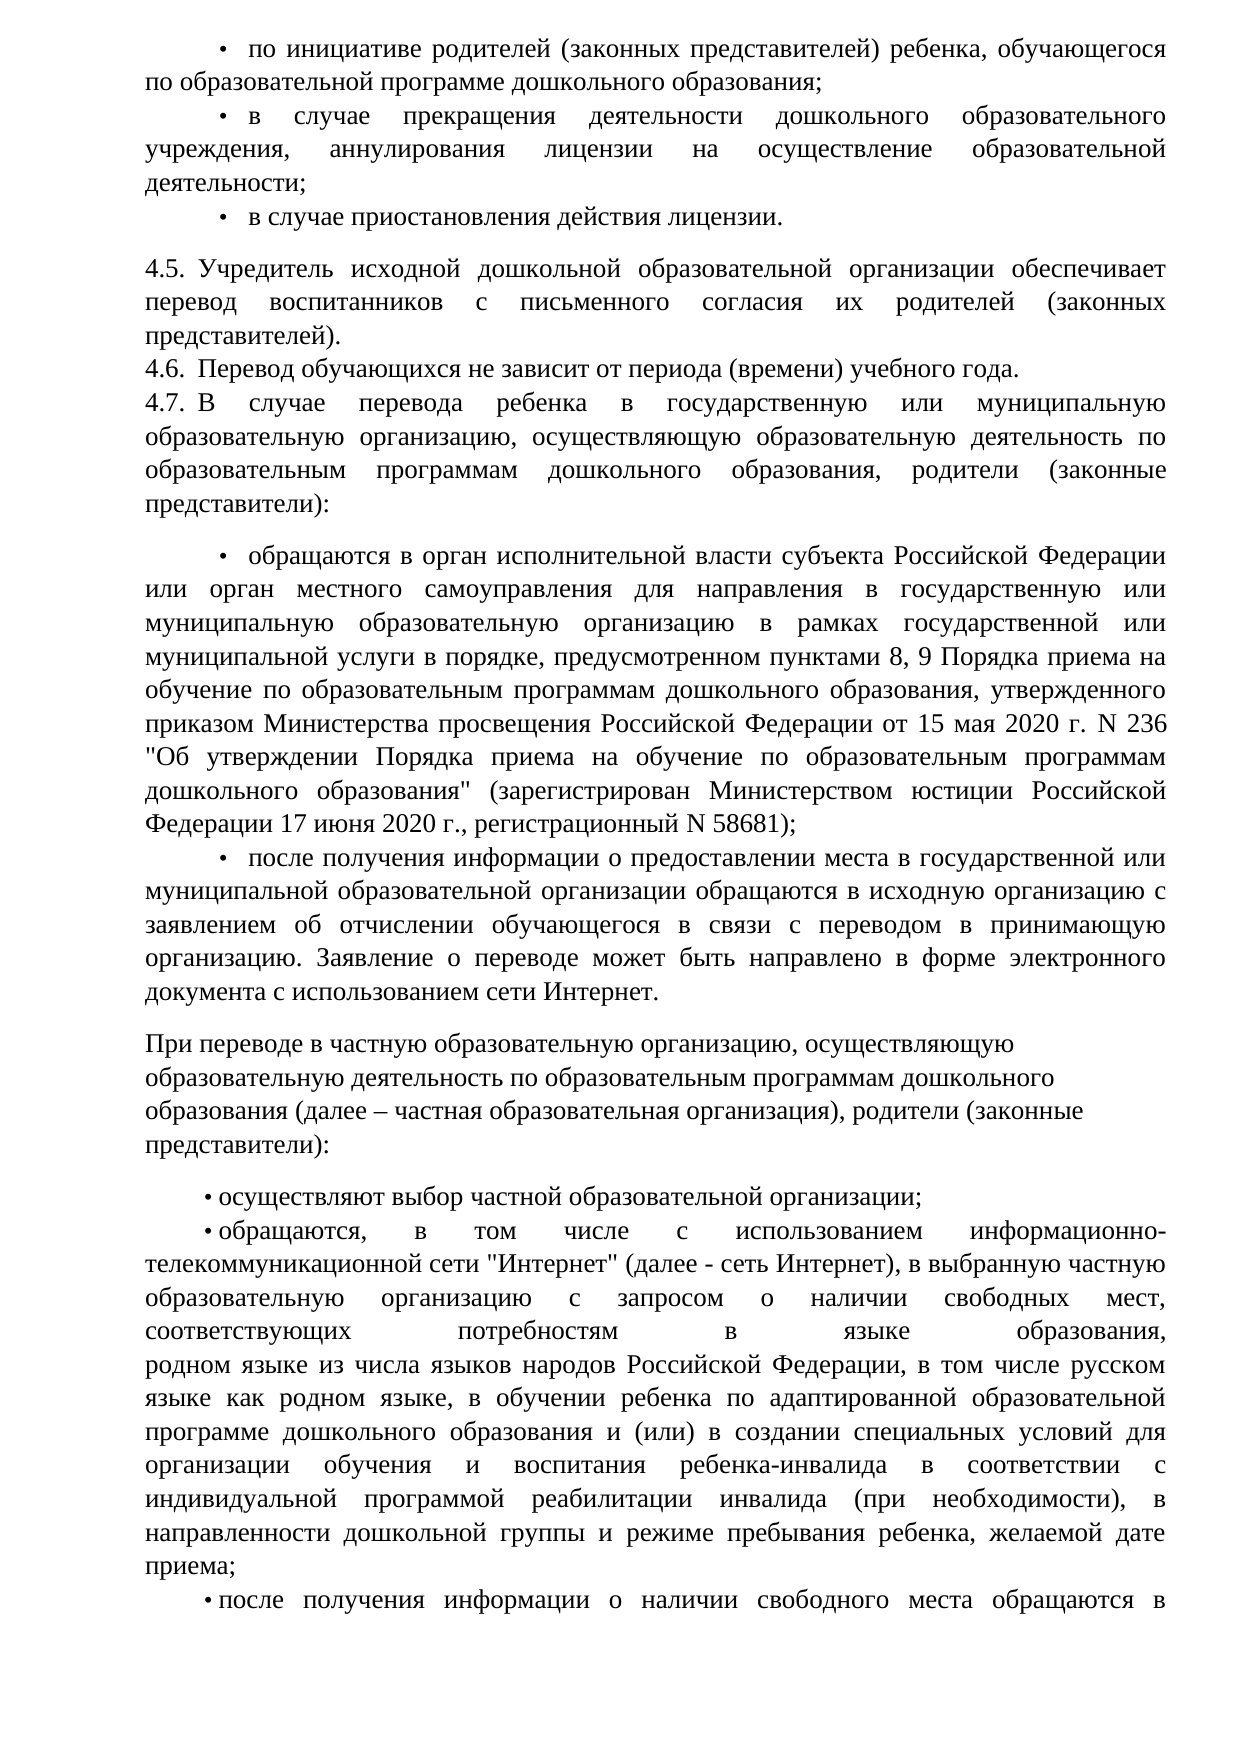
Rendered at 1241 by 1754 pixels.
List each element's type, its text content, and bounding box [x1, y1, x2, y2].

list в случае приостановления действия лицензии. [145, 198, 1167, 232]
list осуществляют выбор частной образовательной организации; [145, 1179, 1167, 1212]
list обращаются, в том числе с использованием информационно-телекоммуникационной сети "Интернет" (далее - сеть Интернет), в выбранную частную образовательную организацию с запросом о наличии свободных мест, соответствующих потребностям в языке образования, родном языке из числа языков народов Российской Федерации, в том числе русском языке как родном языке, в обучении ребенка по адаптированной образовательной программе дошкольного образования и (или) в создании специальных условий для организации обучения и воспитания ребенка-инвалида в соответствии с индивидуальной программой реабилитации инвалида (при необходимости), в направленности дошкольной группы и режиме пребывания ребенка, желаемой дате приема; [145, 1212, 1167, 1581]
list в случае прекращения деятельности дошкольного образовательного учреждения, аннулирования лицензии на осуществление образовательной деятельности; [145, 98, 1167, 198]
text При переводе в частную образовательную организацию, осуществляющую образовательную деятельность по образовательным программам дошкольного образования (далее – частная образовательная организация), родители (законные представители): [145, 1026, 1167, 1160]
list по инициативе родителей (законных представителей) ребенка, обучающегося по образовательной программе дошкольного образования; [145, 31, 1167, 98]
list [145, 1581, 1167, 1615]
list обращаются в орган исполнительной власти субъекта Российской Федерации или орган местного самоуправления для направления в государственную или муниципальную образовательную организацию в рамках государственной или муниципальной услуги в порядке, предусмотренном пунктами 8, 9 Порядка приема на обучение по образовательным программам дошкольного образования, утвержденного приказом Министерства просвещения Российской Федерации от 15 мая 2020 г. N 236 "Об утверждении Порядка приема на обучение по образовательным программам дошкольного образования" (зарегистрирован Министерством юстиции Российской Федерации 17 июня 2020 г., регистрационный N 58681); [145, 538, 1167, 839]
list Перевод обучающихся не зависит от периода (времени) учебного года. [145, 351, 1167, 385]
list В случае перевода ребенка в государственную или муниципальную образовательную организацию, осуществляющую образовательную деятельность по образовательным программам дошкольного образования, родители (законные представители): [145, 385, 1167, 519]
list после получения информации о предоставлении места в государственной или муниципальной образовательной организации обращаются в исходную организацию с заявлением об отчислении обучающегося в связи с переводом в принимающую организацию. Заявление о переводе может быть направлено в форме электронного документа с использованием сети Интернет. [145, 839, 1167, 1007]
list Учредитель исходной дошкольной образовательной организации обеспечивает перевод воспитанников с письменного согласия их родителей (законных представителей). [145, 251, 1167, 351]
